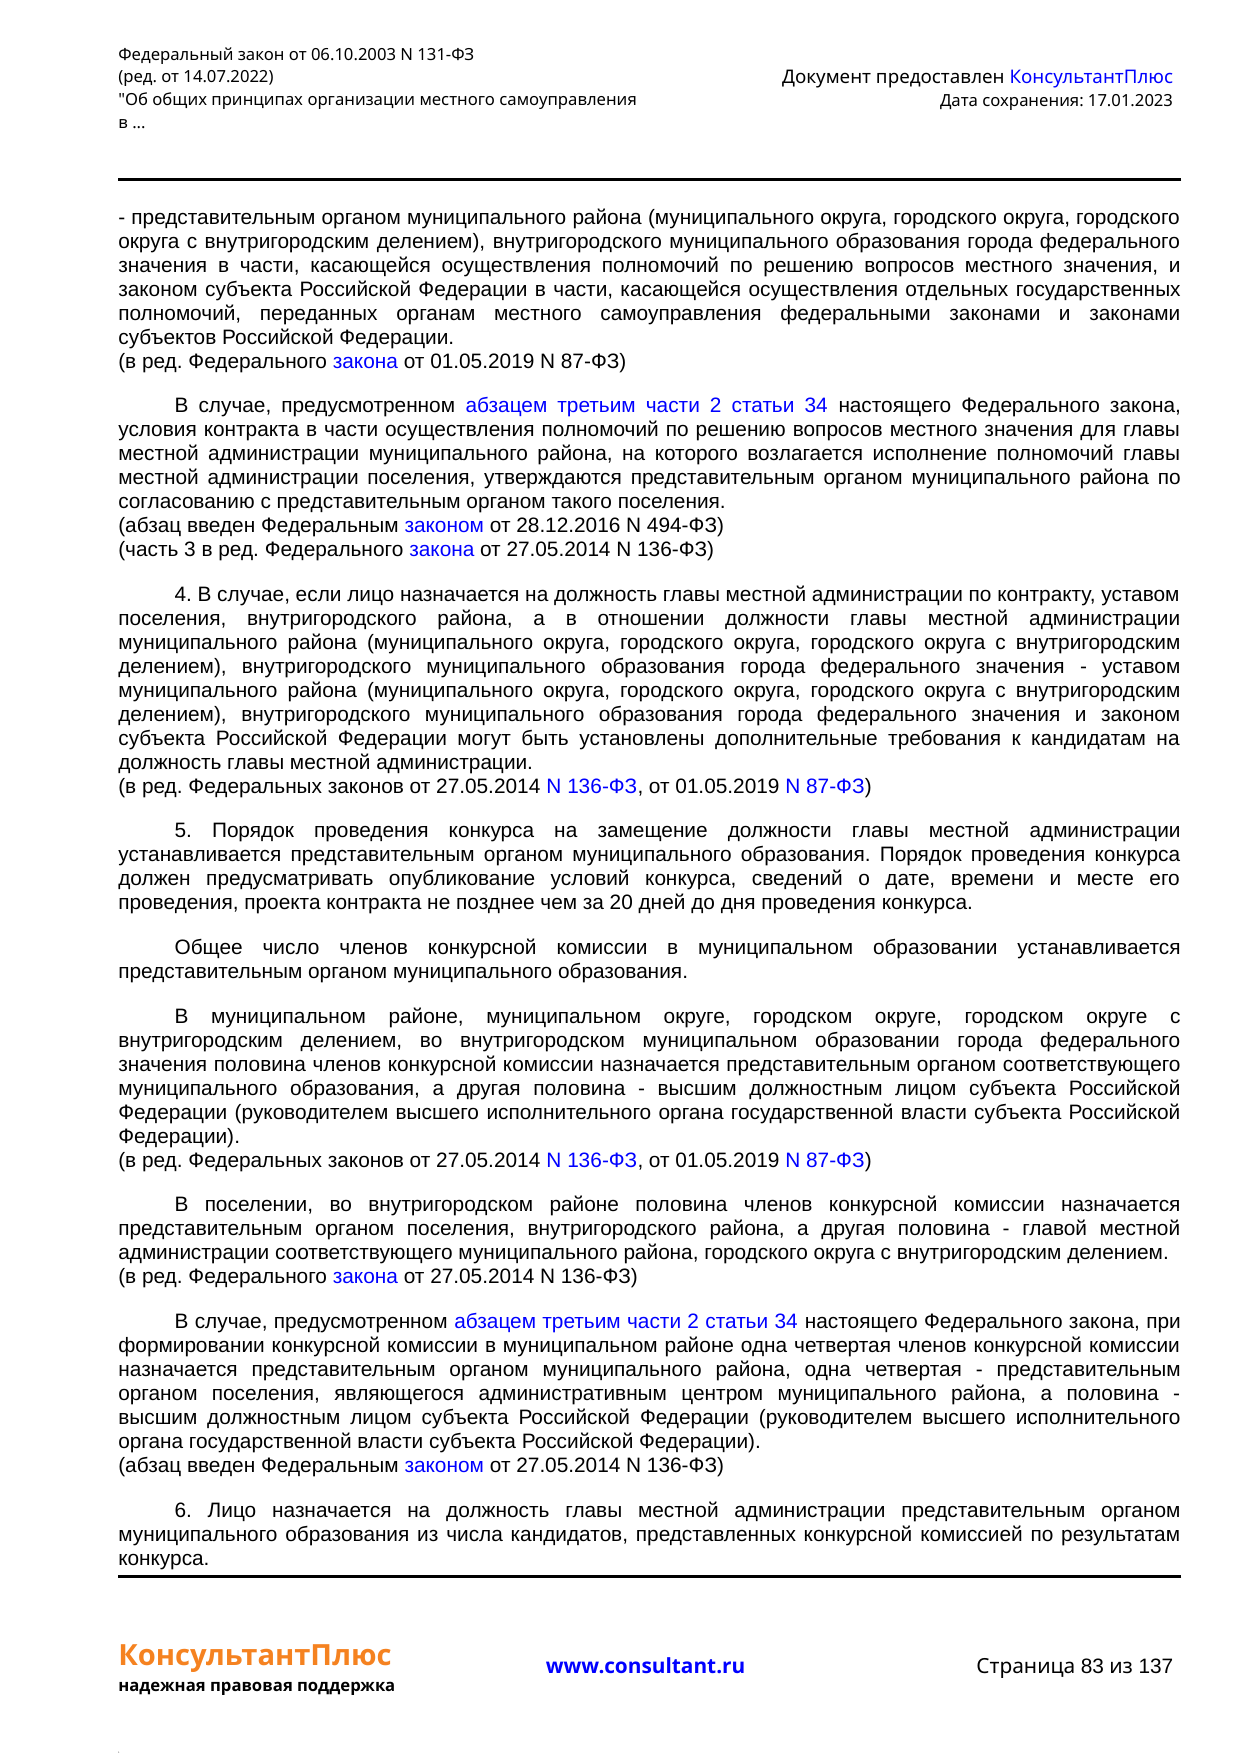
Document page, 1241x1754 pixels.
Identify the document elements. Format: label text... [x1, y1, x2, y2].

text (в ред. Федеральных законов от 27.05.2014 N 136-ФЗ, от 01.05.2019 N 87-ФЗ) [118, 1147, 1181, 1171]
text (абзац введен Федеральным законом от 27.05.2014 N 136-ФЗ) [118, 1453, 1181, 1477]
text В случае, предусмотренном абзацем третьим части 2 статьи 34 настоящего Федерального закона, условия контракта в части осуществления полномочий по решению вопросов местного значения для главы местной администрации муниципального района, на которого возлагается исполнение полномочий главы местной администрации поселения, утверждаются представительным органом муниципального района по согласованию с представительным органом такого поселения. [118, 393, 1181, 513]
text (часть 3 в ред. Федерального закона от 27.05.2014 N 136-ФЗ) [118, 537, 1181, 561]
text (в ред. Федеральных законов от 27.05.2014 N 136-ФЗ, от 01.05.2019 N 87-ФЗ) [118, 773, 1181, 797]
text В поселении, во внутригородском районе половина членов конкурсной комиссии назначается представительным органом поселения, внутригородского района, а другая половина - главой местной администрации соответствующего муниципального района, городского округа с внутригородским делением. [118, 1192, 1181, 1264]
text В случае, предусмотренном абзацем третьим части 2 статьи 34 настоящего Федерального закона, при формировании конкурсной комиссии в муниципальном районе одна четвертая членов конкурсной комиссии назначается представительным органом муниципального района, одна четвертая - представительным органом поселения, являющегося административным центром муниципального района, а половина - высшим должностным лицом субъекта Российской Федерации (руководителем высшего исполнительного органа государственной власти субъекта Российской Федерации). [118, 1309, 1181, 1453]
text 4. В случае, если лицо назначается на должность главы местной администрации по контракту, уставом поселения, внутригородского района, а в отношении должности главы местной администрации муниципального района (муниципального округа, городского округа, городского округа с внутригородским делением), внутригородского муниципального образования города федерального значения - уставом муниципального района (муниципального округа, городского округа, городского округа с внутригородским делением), внутригородского муниципального образования города федерального значения и законом субъекта Российской Федерации могут быть установлены дополнительные требования к кандидатам на должность главы местной администрации. [118, 582, 1181, 773]
text (абзац введен Федеральным законом от 28.12.2016 N 494-ФЗ) [118, 513, 1181, 537]
text 5. Порядок проведения конкурса на замещение должности главы местной администрации устанавливается представительным органом муниципального образования. Порядок проведения конкурса должен предусматривать опубликование условий конкурса, сведений о дате, времени и месте его проведения, проекта контракта не позднее чем за 20 дней до дня проведения конкурса. [118, 818, 1181, 914]
text (в ред. Федерального закона от 27.05.2014 N 136-ФЗ) [118, 1264, 1181, 1288]
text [118, 205, 1181, 348]
text (в ред. Федерального закона от 01.05.2019 N 87-ФЗ) [118, 348, 1181, 372]
text 6. Лицо назначается на должность главы местной администрации представительным органом муниципального образования из числа кандидатов, представленных конкурсной комиссией по результатам конкурса. [118, 1497, 1181, 1569]
text В муниципальном районе, муниципальном округе, городском округе, городском округе с внутригородским делением, во внутригородском муниципальном образовании города федерального значения половина членов конкурсной комиссии назначается представительным органом соответствующего муниципального образования, а другая половина - высшим должностным лицом субъекта Российской Федерации (руководителем высшего исполнительного органа государственной власти субъекта Российской Федерации). [118, 1004, 1181, 1147]
text Общее число членов конкурсной комиссии в муниципальном образовании устанавливается представительным органом муниципального образования. [118, 935, 1181, 983]
